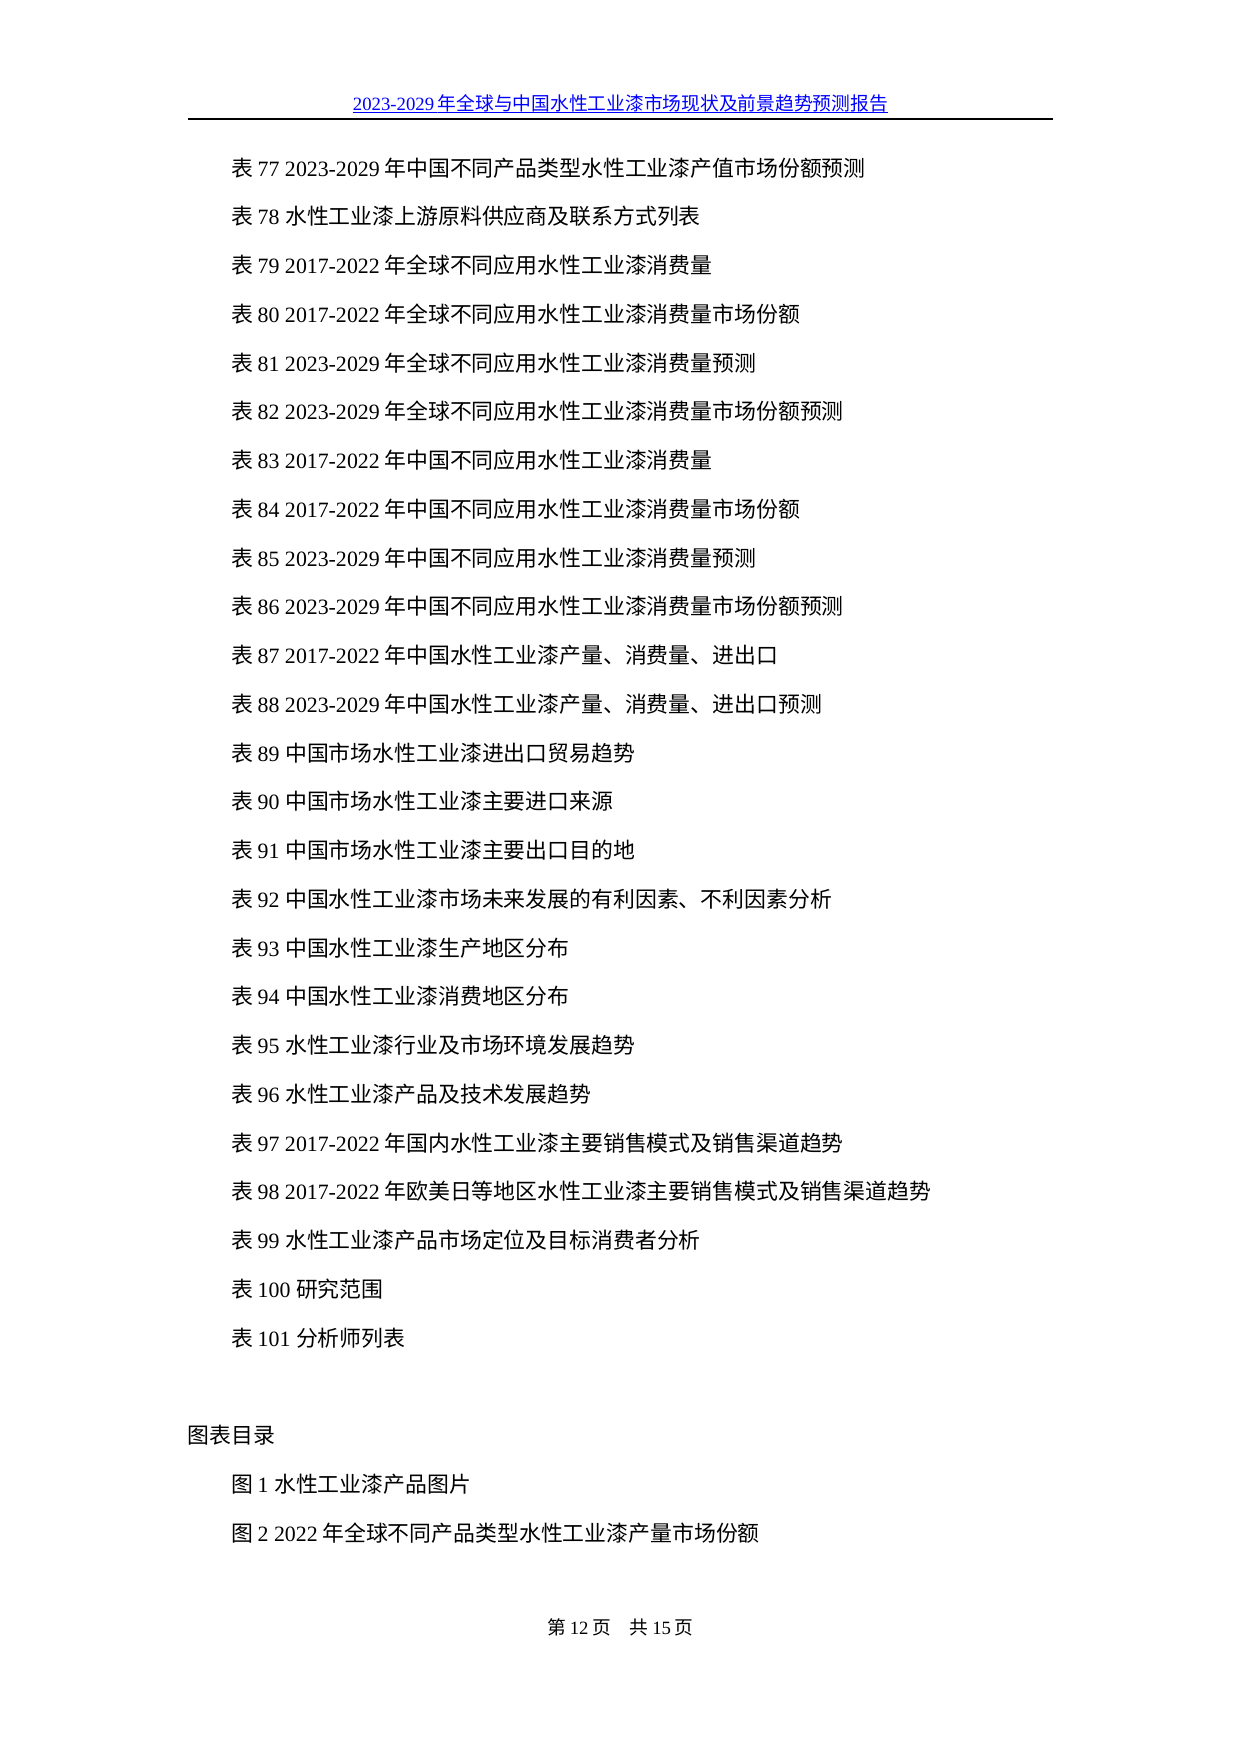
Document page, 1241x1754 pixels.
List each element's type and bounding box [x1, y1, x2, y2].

text [187, 150, 1053, 1548]
